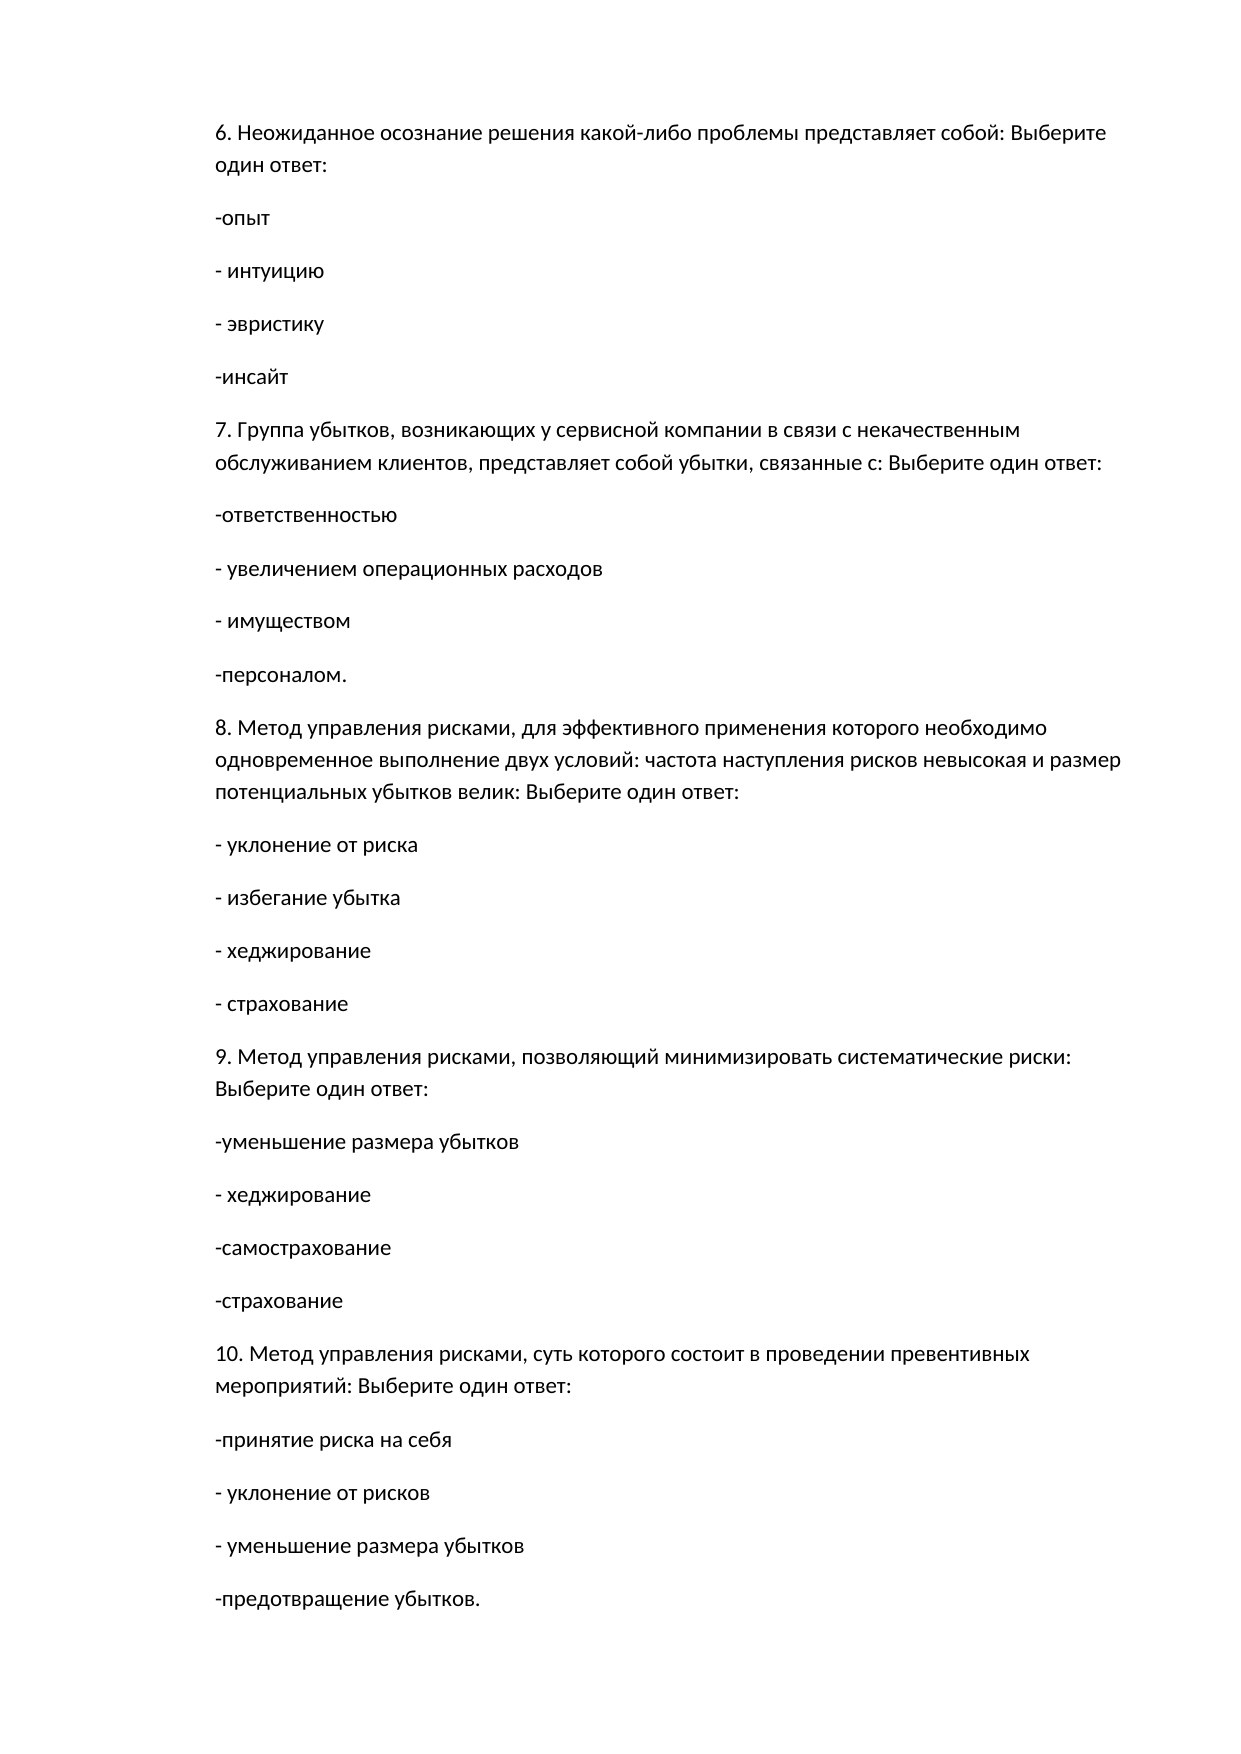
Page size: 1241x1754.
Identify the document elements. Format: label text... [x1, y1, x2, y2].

text - уклонение от рисков [215, 1478, 1152, 1506]
text -страхование [215, 1286, 1152, 1314]
text -персоналом. [215, 660, 1152, 688]
text - уменьшение размера убытков [215, 1531, 1152, 1559]
text - хеджирование [215, 936, 1152, 964]
text -принятие риска на себя [215, 1425, 1152, 1453]
text - эвристику [215, 309, 1152, 337]
text - интуицию [215, 256, 1152, 284]
text - имуществом [215, 607, 1152, 635]
text - увеличением операционных расходов [215, 554, 1152, 582]
text -самострахование [215, 1233, 1152, 1261]
text 10. Метод управления рисками, суть которого состоит в проведении превентивных мероприятий: Выберите один ответ: [215, 1339, 1152, 1400]
text - страхование [215, 989, 1152, 1017]
text 9. Метод управления рисками, позволяющий минимизировать систематические риски: Выберите один ответ: [215, 1042, 1152, 1102]
text -опыт [215, 203, 1152, 231]
text -ответственностью [215, 501, 1152, 529]
text -предотвращение убытков. [215, 1584, 1152, 1612]
text 8. Метод управления рисками, для эффективного применения которого необходимо одновременное выполнение двух условий: частота наступления рисков невысокая и размер потенциальных убытков велик: Выберите один ответ: [215, 713, 1152, 805]
text - хеджирование [215, 1180, 1152, 1208]
text - уклонение от риска [215, 830, 1152, 858]
text 7. Группа убытков, возникающих у сервисной компании в связи с некачественным обслуживанием клиентов, представляет собой убытки, связанные с: Выберите один ответ: [215, 415, 1152, 476]
text -уменьшение размера убытков [215, 1127, 1152, 1155]
text -инсайт [215, 362, 1152, 390]
text 6. Неожиданное осознание решения какой-либо проблемы представляет собой: Выберите один ответ: [215, 118, 1152, 178]
text - избегание убытка [215, 883, 1152, 911]
